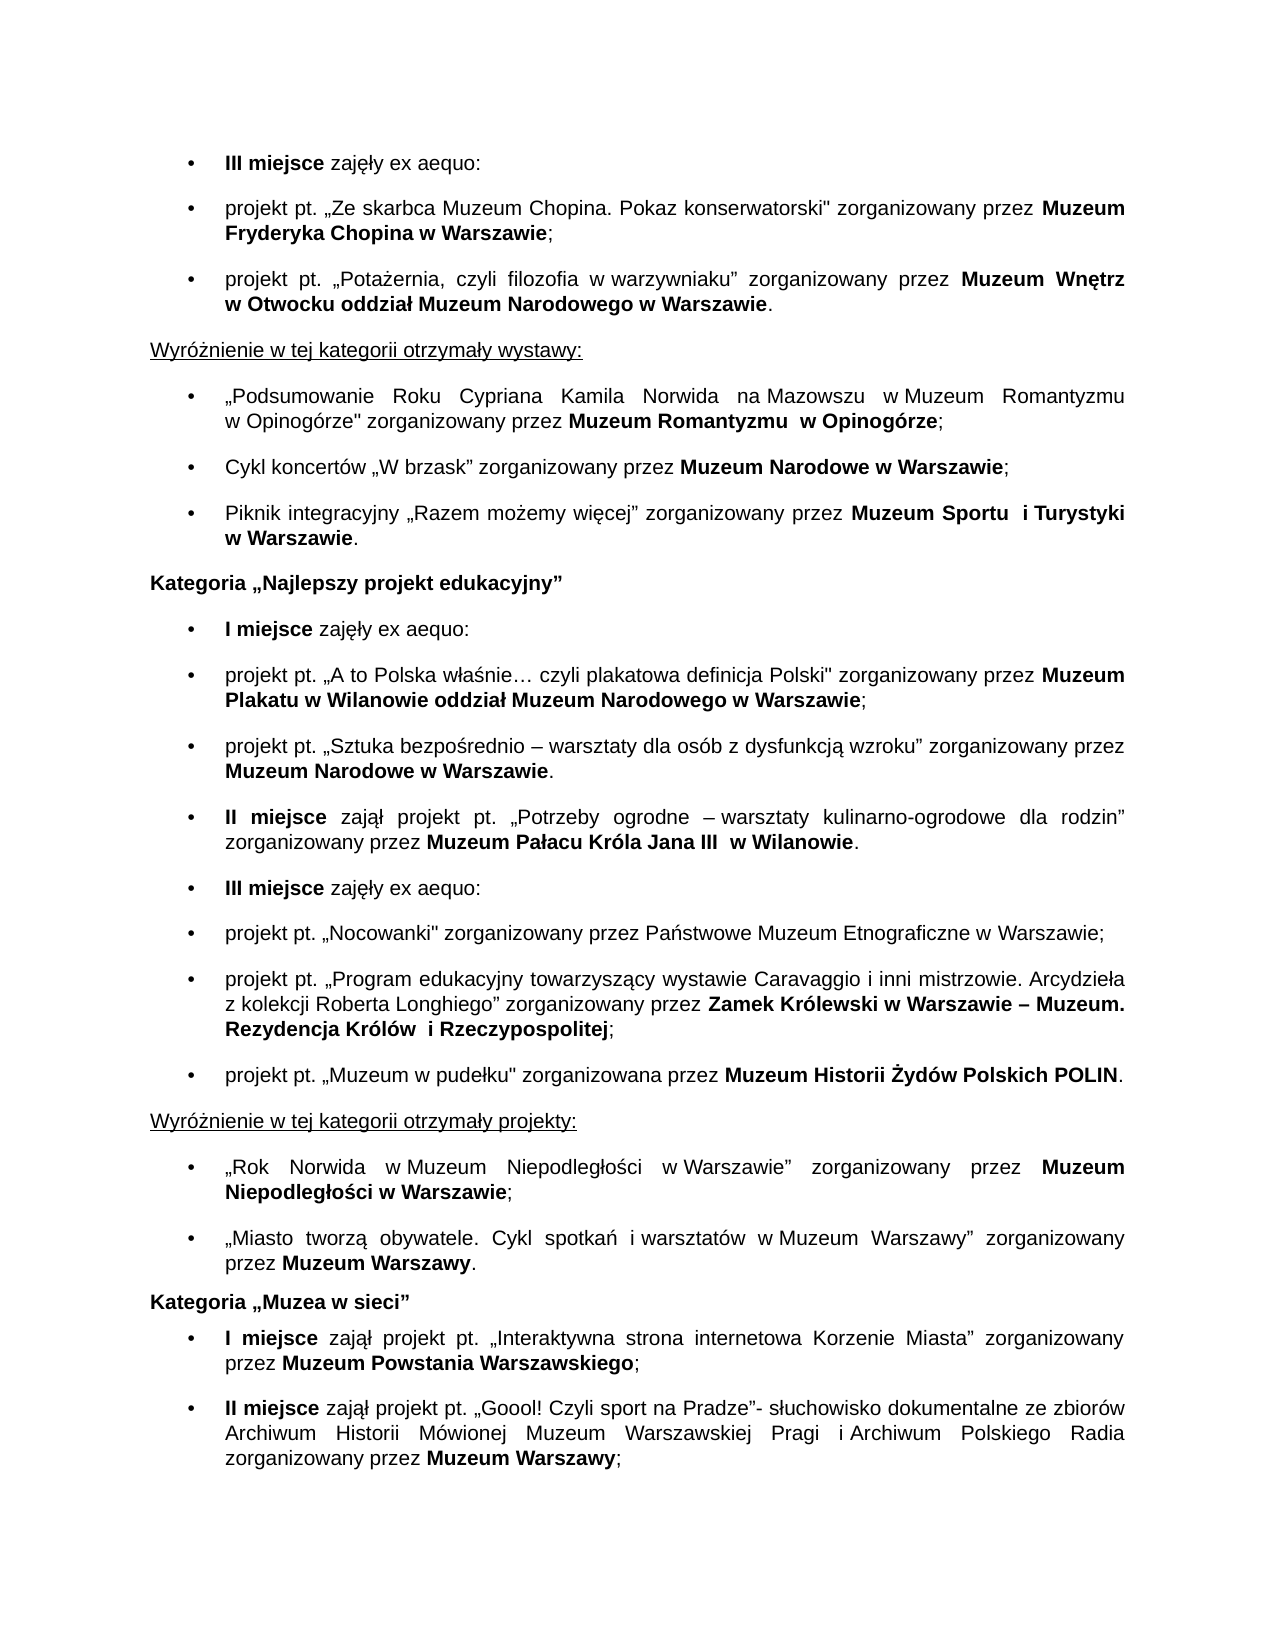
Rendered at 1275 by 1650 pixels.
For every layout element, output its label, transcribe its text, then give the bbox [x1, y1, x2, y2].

list II miejsce zajął projekt pt. „Goool! Czyli sport na Pradze”- słuchowisko dokumentalne ze zbiorów Archiwum Historii Mówionej Muzeum Warszawskiej Pragi i Archiwum Polskiego Radia zorganizowany przez Muzeum Warszawy; [187, 1396, 1125, 1471]
list II miejsce zajął projekt pt. „Potrzeby ogrodne – warsztaty kulinarno-ogrodowe dla rodzin” zorganizowany przez Muzeum Pałacu Króla Jana III w Wilanowie. [187, 804, 1125, 854]
list projekt pt. „Muzeum w pudełku" zorganizowana przez Muzeum Historii Żydów Polskich POLIN. [187, 1062, 1125, 1087]
list projekt pt. „Ze skarbca Muzeum Chopina. Pokaz konserwatorski" zorganizowany przez Muzeum Fryderyka Chopina w Warszawie; [187, 196, 1125, 246]
text Wyróżnienie w tej kategorii otrzymały projekty: [150, 1108, 1125, 1133]
list projekt pt. „Potażernia, czyli filozofia w warzywniaku” zorganizowany przez Muzeum Wnętrz w Otwocku oddział Muzeum Narodowego w Warszawie. [187, 267, 1125, 317]
list III miejsce zajęły ex aequo: [187, 875, 1125, 900]
list projekt pt. „Program edukacyjny towarzyszący wystawie Caravaggio i inni mistrzowie. Arcydzieła z kolekcji Roberta Longhiego” zorganizowany przez Zamek Królewski w Warszawie – Muzeum. Rezydencja Królów i Rzeczypospolitej; [187, 967, 1125, 1042]
list projekt pt. „Nocowanki" zorganizowany przez Państwowe Muzeum Etnograficzne w Warszawie; [187, 921, 1125, 946]
list „Podsumowanie Roku Cypriana Kamila Norwida na Mazowszu w Muzeum Romantyzmu w Opinogórze" zorganizowany przez Muzeum Romantyzmu w Opinogórze; [187, 383, 1125, 433]
list Cykl koncertów „W brzask” zorganizowany przez Muzeum Narodowe w Warszawie; [187, 454, 1125, 479]
list „Miasto tworzą obywatele. Cykl spotkań i warsztatów w Muzeum Warszawy” zorganizowany przez Muzeum Warszawy. [187, 1225, 1125, 1275]
list „Rok Norwida w Muzeum Niepodległości w Warszawie” zorganizowany przez Muzeum Niepodległości w Warszawie; [187, 1154, 1125, 1204]
text Kategoria „Najlepszy projekt edukacyjny” [150, 571, 1125, 596]
text Kategoria „Muzea w sieci” [150, 1289, 1125, 1314]
list I miejsce zajął projekt pt. „Interaktywna strona internetowa Korzenie Miasta” zorganizowany przez Muzeum Powstania Warszawskiego; [187, 1325, 1125, 1375]
list Piknik integracyjny „Razem możemy więcej” zorganizowany przez Muzeum Sportu i Turystyki w Warszawie. [187, 500, 1125, 550]
list III miejsce zajęły ex aequo: [187, 150, 1125, 175]
list projekt pt. „Sztuka bezpośrednio – warsztaty dla osób z dysfunkcją wzroku” zorganizowany przez Muzeum Narodowe w Warszawie. [187, 733, 1125, 783]
list I miejsce zajęły ex aequo: [187, 617, 1125, 642]
list projekt pt. „A to Polska właśnie… czyli plakatowa definicja Polski" zorganizowany przez Muzeum Plakatu w Wilanowie oddział Muzeum Narodowego w Warszawie; [187, 662, 1125, 712]
text Wyróżnienie w tej kategorii otrzymały wystawy: [150, 337, 1125, 362]
